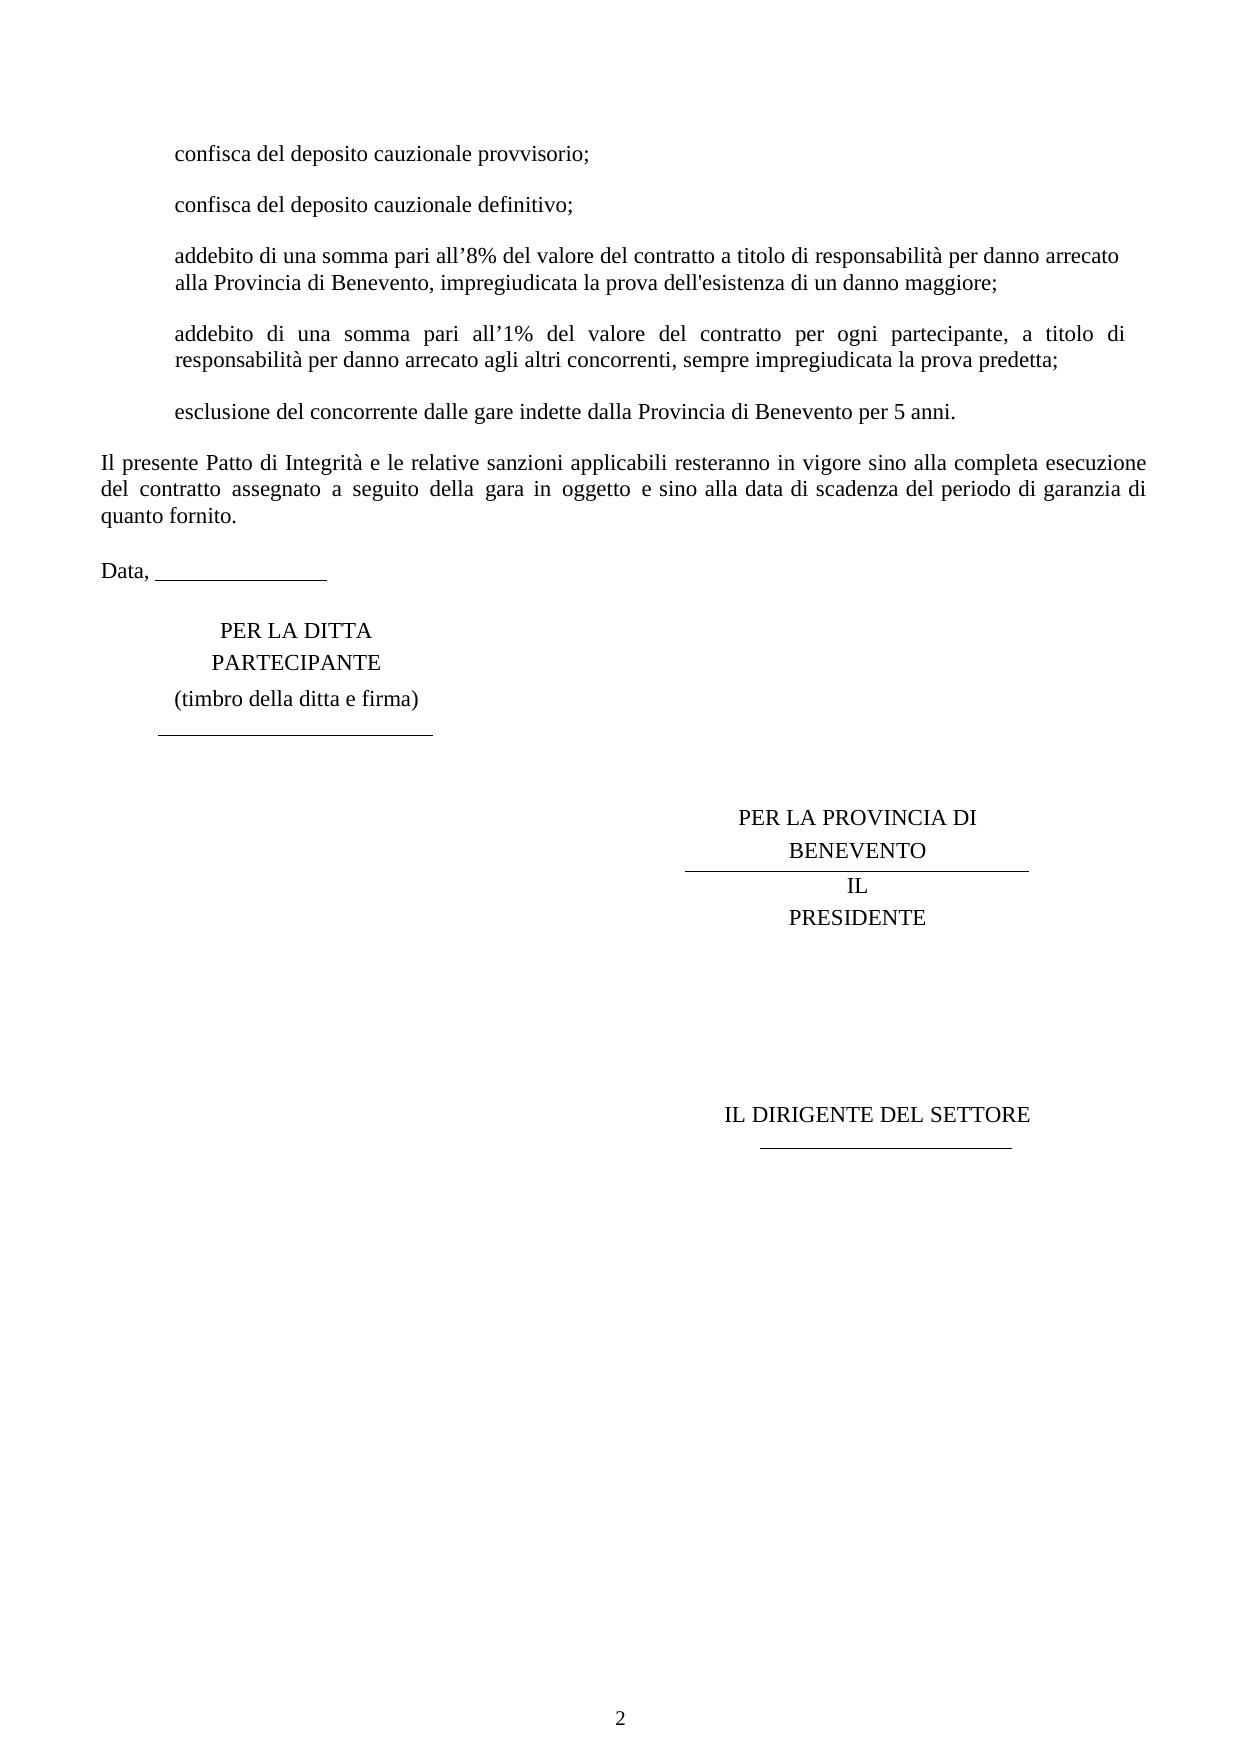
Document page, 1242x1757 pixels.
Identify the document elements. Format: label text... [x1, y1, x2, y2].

text PER LA PROVINCIA DI BENEVENTO [685, 803, 1030, 868]
text  confisca del deposito cauzionale provvisorio; [138, 139, 1154, 166]
text (timbro della ditta e firma) [167, 681, 426, 712]
text  confisca del deposito cauzionale definitivo; [138, 191, 1154, 217]
text IL DIRIGENTE DEL SETTORE [724, 1100, 1154, 1133]
text alla Provincia di Benevento, impregiudicata la prova dell'esistenza di un danno maggiore; [175, 269, 1154, 295]
text Il presente Patto di Integrità e le relative sanzioni applicabili resteranno in vigore sino alla completa esecuzione del contratto assegnato a seguito della gara in oggetto e sino alla data di scadenza del periodo di garanzia di quanto fornito. [101, 449, 1147, 528]
text Data, [101, 553, 332, 585]
text PER LA DITTA PARTECIPANTE [151, 616, 441, 681]
text  esclusione del concorrente dalle gare indette dalla Provincia di Benevento per 5 anni. [138, 398, 1154, 424]
text  addebito di una somma pari all’8% del valore del contratto a titolo di responsabilità per danno arrecato [138, 242, 1154, 269]
text  addebito di una somma pari all’1% del valore del contratto per ogni partecipante, a titolo di responsabilità per danno arrecato agli altri concorrenti, sempre impregiudicata la prova predetta; [138, 320, 1147, 373]
text IL PRESIDENTE [783, 868, 932, 932]
